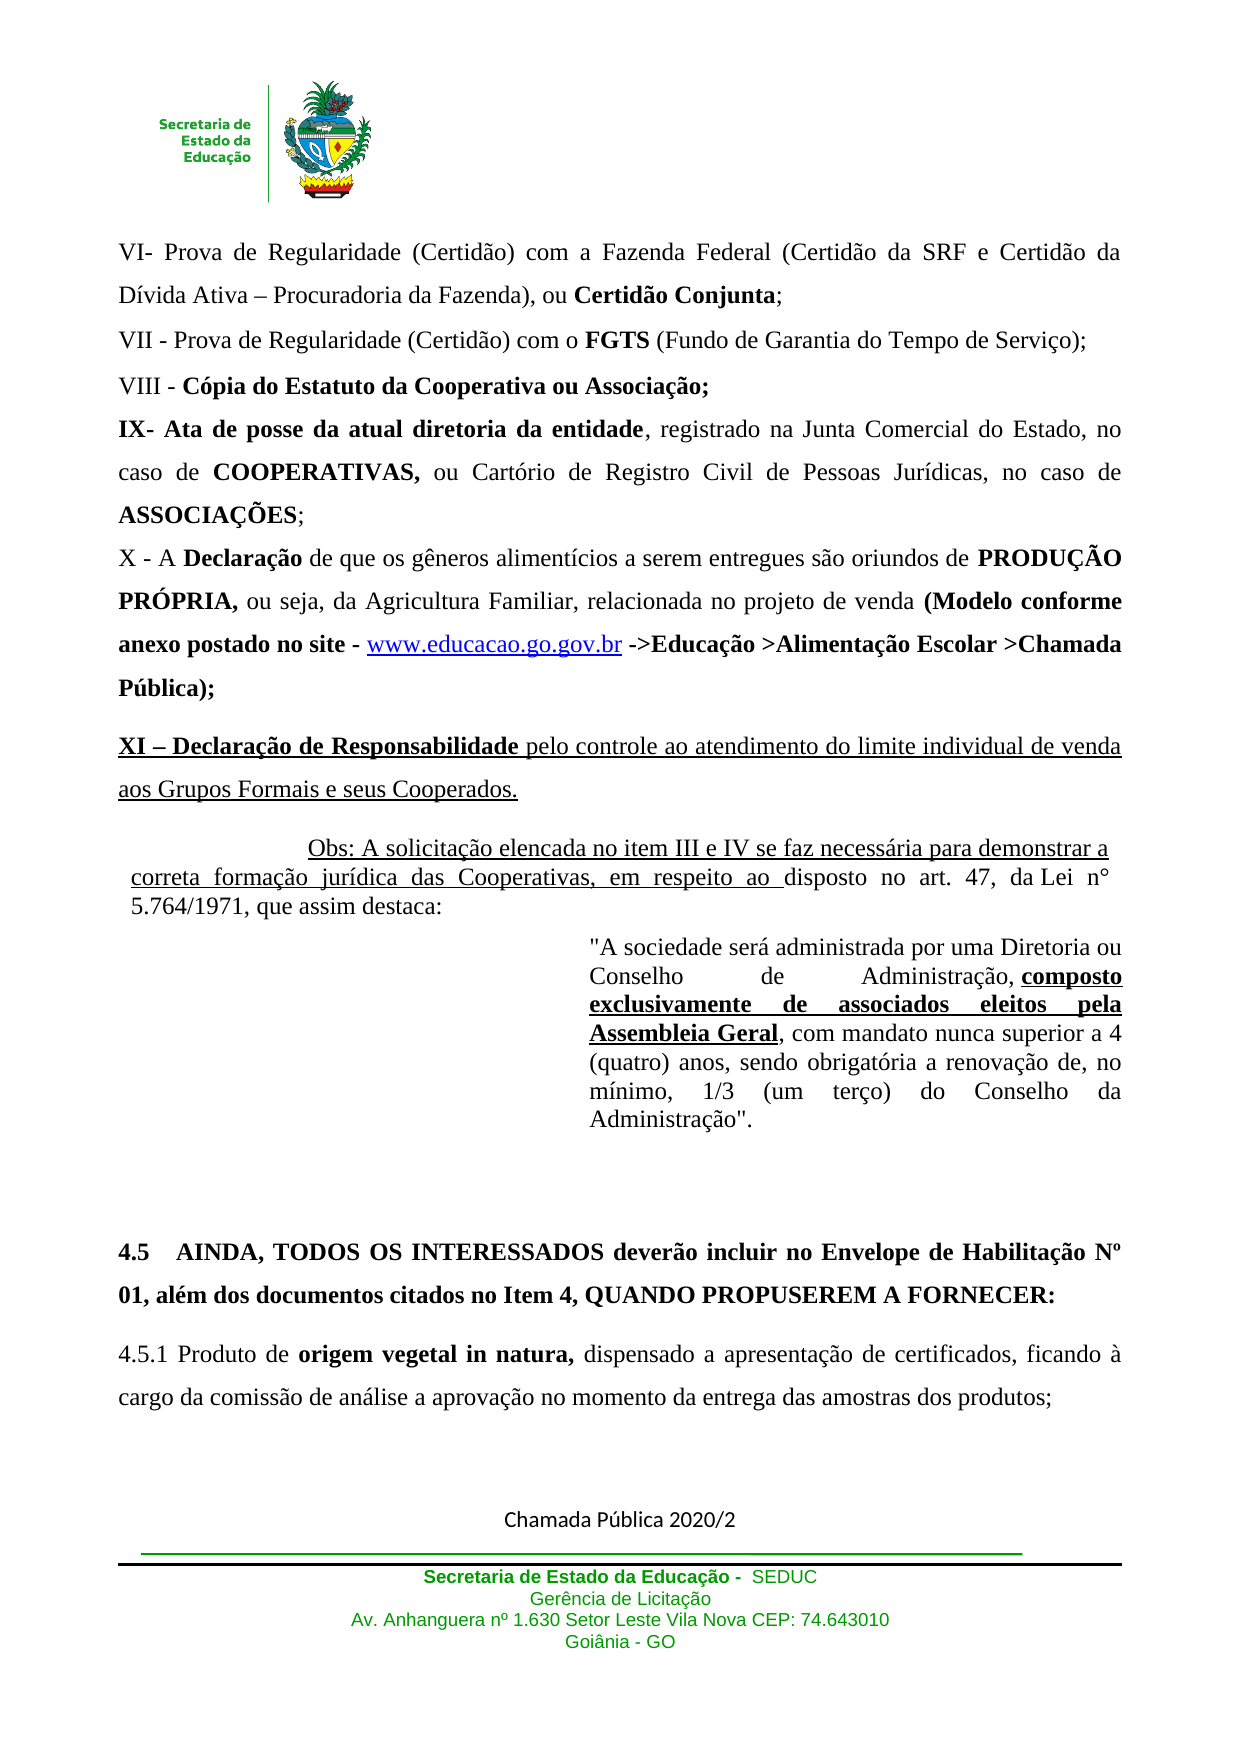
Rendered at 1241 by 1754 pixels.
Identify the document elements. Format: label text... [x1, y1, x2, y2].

text VI- Prova de Regularidade (Certidão) com a Fazenda Federal (Certidão da SRF e Certidão da Dívida Ativa – Procuradoria da Fazenda), ou Certidão Conjunta; [118, 237, 1122, 309]
text VIII - Cópia do Estatuto da Cooperativa ou Associação; [118, 371, 1122, 399]
text XI – Declaração de Responsabilidade pelo controle ao atendimento do limite individual de venda aos Grupos Formais e seus Cooperados. [118, 731, 1122, 756]
text X - A Declaração de que os gêneros alimentícios a serem entregues são oriundos de PRODUÇÃO PRÓPRIA, ou seja, da Agricultura Familiar, relacionada no projeto de venda (Modelo conforme anexo postado no site - www.educacao.go.gov.br ->Educação >Alimentação Escolar >Chamada Pública); [118, 543, 1122, 701]
text 4.5.1 Produto de origem vegetal in natura, dispensado a apresentação de certificados, ficando à cargo da comissão de análise a aprovação no momento da entrega das amostras dos produtos; [118, 1339, 1122, 1411]
text XI – Declaração de Responsabilidade pelo controle ao atendimento do limite individual de venda aos Grupos Formais e seus Cooperados. [118, 758, 1122, 803]
text IX- Ata de posse da atual diretoria da entidade, registrado na Junta Comercial do Estado, no caso de COOPERATIVAS, ou Cartório de Registro Civil de Pessoas Jurídicas, no caso de ASSOCIAÇÕES; [118, 414, 1122, 529]
text "A sociedade será administrada por uma Diretoria ou Conselho de Administração, composto exclusivamente de associados eleitos pela Assembleia Geral, com mandato nunca superior a 4 (quatro) anos, sendo obrigatória a renovação de, no mínimo, 1/3 (um terço) do Conselho da Administração". [589, 1016, 1122, 1133]
text "A sociedade será administrada por uma Diretoria ou Conselho de Administração, composto exclusivamente de associados eleitos pela Assembleia Geral, com mandato nunca superior a 4 (quatro) anos, sendo obrigatória a renovação de, no mínimo, 1/3 (um terço) do Conselho da Administração". [589, 932, 1122, 1014]
text VII - Prova de Regularidade (Certidão) com o FGTS (Fundo de Garantia do Tempo de Serviço); [118, 326, 1122, 354]
picture [118, 73, 412, 210]
text 4.5 AINDA, TODOS OS INTERESSADOS deverão incluir no Envelope de Habilitação Nº 01, além dos documentos citados no Item 4, QUANDO PROPUSEREM A FORNECER: [118, 1237, 1122, 1309]
text Obs: A solicitação elencada no item III e IV se faz necessária para demonstrar a correta formação jurídica das Cooperativas, em respeito ao disposto no art. 47, da Lei n° 5.764/1971, que assim destaca: [131, 833, 1110, 919]
